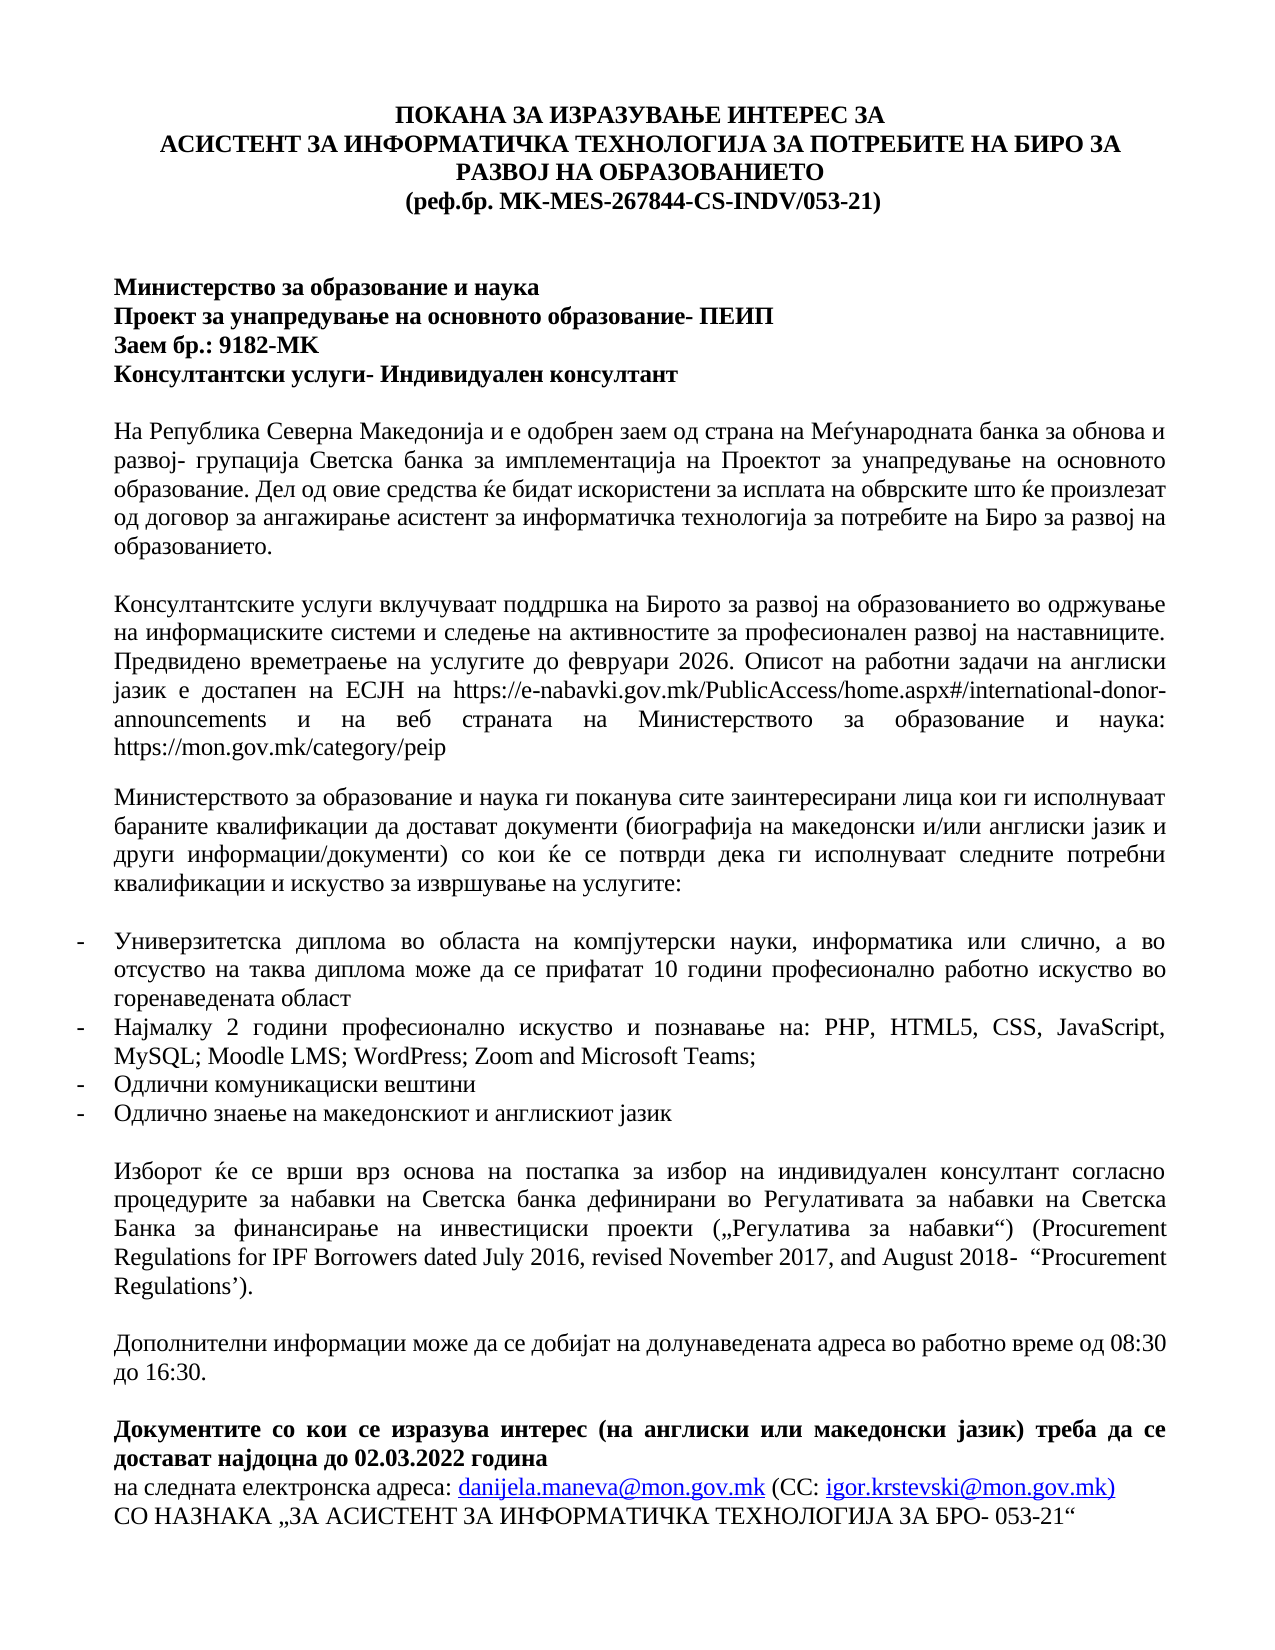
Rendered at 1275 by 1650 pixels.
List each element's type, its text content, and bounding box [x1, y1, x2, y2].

text Консултантски услуги- Индивидуален консултант [114, 359, 1167, 387]
text на следната електронска адреса: danijela.maneva@mon.gov.mk (CC: igor.krstevski@mon.gov.mk) [114, 1472, 1167, 1501]
text Дополнителни информации може да се добијат на долунаведената адреса во работно време од 08:30 до 16:30. [114, 1328, 1167, 1386]
list На Република Северна Македонија и е одобрен заем од страна на Меѓународната банка за обнова и развој- групација Светска банка за имплементација на Проектот за унапредување на основното образование. Дел од овие средства ќе бидат искористени за исплата на обврските што ќе произлезат од договор за ангажирање асистент за информатичка технологија за потребите на Биро за развој на образованието. [114, 416, 1167, 560]
list Одлично знаење на македонскиот и англискиот јазик [76, 1098, 1167, 1127]
text Министерство за образование и наука [114, 272, 1167, 301]
title ПОКАНА ЗА ИЗРАЗУВАЊЕ ИНТЕРЕС ЗА [114, 100, 1167, 129]
text Документите со кои се изразува интерес (на англиски или македонски јазик) треба да се достават најдоцна до 02.03.2022 година [114, 1414, 1167, 1472]
list Одлични комуникациски вештини [76, 1069, 1167, 1098]
text Заем бр.: 9182-MK [114, 330, 1167, 359]
text АСИСТЕНТ ЗА ИНФОРМАТИЧКА ТЕХНОЛОГИЈА ЗА ПОТРЕБИТЕ НА БИРО ЗА РАЗВОЈ НА ОБРАЗОВАНИЕТО [114, 129, 1167, 186]
list Најмалку 2 години професионално искуство и познавање на: PHP, HTML5, CSS, JavaScript, MySQL; Moodle LMS; WordPress; Zoom and Microsoft Teams; [76, 1012, 1167, 1069]
text Министерството за образование и наука ги поканува сите заинтересирани лица кои ги исполнуваат бараните квалификации да достават документи (биографија на македонски и/или англиски јазик и други информации/документи) со кои ќе се потврди дека ги исполнуваат следните потребни квалификации и искуство за извршување на услугите: [114, 782, 1167, 897]
list Универзитетска диплома во областа на компјутерски науки, информатика или слично, а во отсуство на таква диплома може да се прифатат 10 години професионално работно искуство во горенаведената област [76, 926, 1167, 1012]
text (реф.бр. MK-MES-267844-CS-INDV/053-21) [114, 186, 1167, 215]
text Изборот ќе се врши врз основа на постапка за избор на индивидуален консултант согласно процедурите за набавки на Светска банка дефинирани во Регулативата за набавки на Светска Банка за финансирање на инвестициски проекти („Регулатива за набавки“) (Procurement Regulations for IPF Borrowers dated July 2016, revised November 2017, and August 2018- “Procurement Regulations’). [114, 1156, 1167, 1299]
text Проект за унапредување на основното образование- ПЕИП [114, 301, 1167, 330]
text СО НАЗНАКА „ЗА АСИСТЕНТ ЗА ИНФОРМАТИЧКА ТЕХНОЛОГИЈА ЗА БРО- 053-21“ [114, 1501, 1167, 1529]
list Консултантските услуги вклучуваат поддршка на Бирото за развој на образованието во одржување на информациските системи и следење на активностите за професионален развој на наставниците. Предвидено времетраење на услугите до февруари 2026. Описот на работни задачи на англиски јазик е достапен на ЕСЈН на https://e-nabavki.gov.mk/PublicAccess/home.aspx#/international-donor-announcements и на веб страната на Министерството за образование и наука: https://mon.gov.mk/category/peip [114, 589, 1167, 761]
